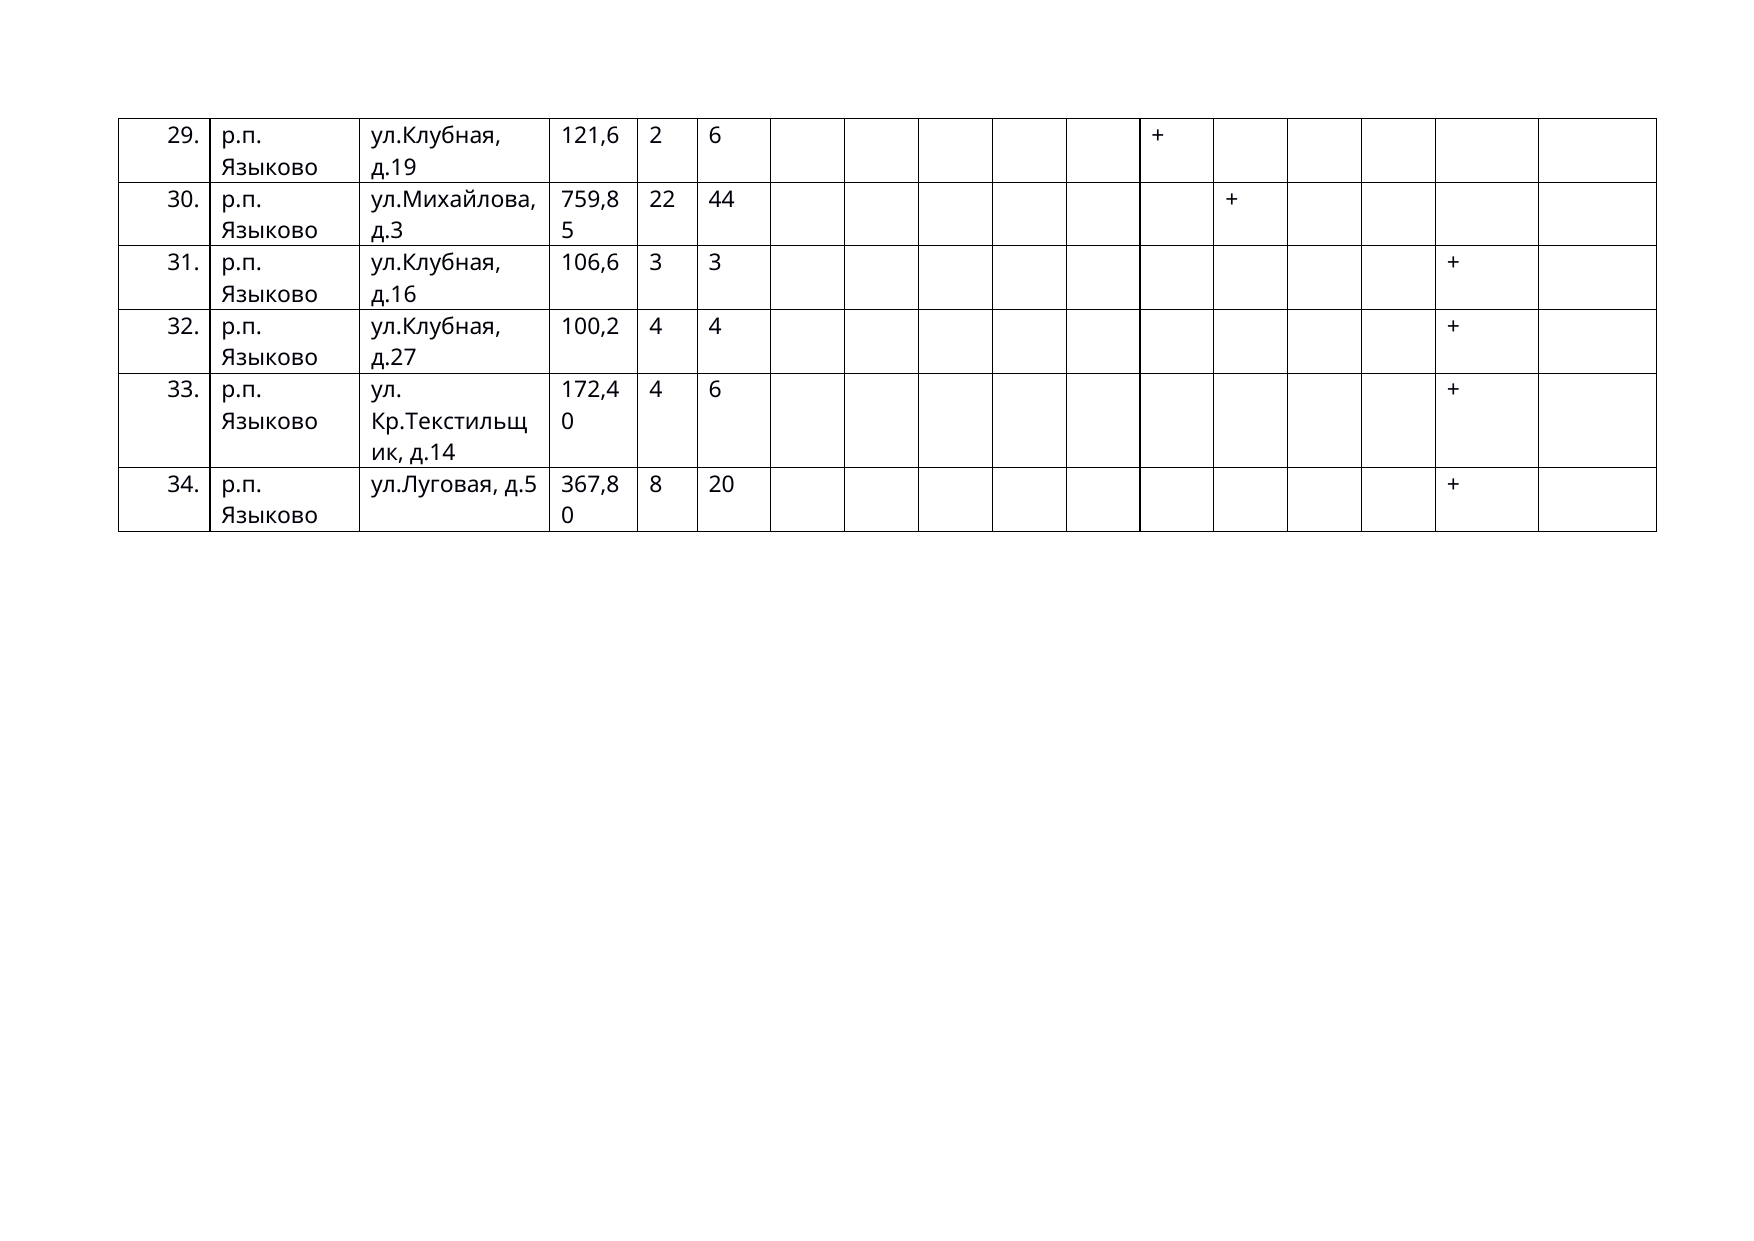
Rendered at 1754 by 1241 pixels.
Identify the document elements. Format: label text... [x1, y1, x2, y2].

table_cell [1362, 468, 1435, 531]
table_cell [1214, 246, 1287, 309]
table_cell 4 [698, 310, 770, 372]
table_cell [845, 183, 918, 245]
table_cell [1436, 183, 1538, 245]
table_cell [1288, 183, 1361, 245]
table_cell [919, 119, 992, 182]
table_cell [1362, 374, 1435, 467]
table_cell 100,2 [550, 310, 637, 372]
table_cell [119, 246, 209, 309]
table_cell [1067, 468, 1139, 531]
table_cell [1362, 119, 1435, 182]
table_cell [919, 468, 992, 531]
table_cell р.п. Языково [211, 374, 359, 467]
table_cell [1141, 374, 1213, 467]
table_cell [1067, 310, 1139, 372]
table_cell [119, 468, 209, 531]
table_cell [919, 246, 992, 309]
table_cell р.п. Языково [211, 310, 359, 372]
table_cell + [1436, 374, 1538, 467]
table_cell + [1436, 246, 1538, 309]
table_cell 106,6 [550, 246, 637, 309]
table_cell 121,6 [550, 119, 637, 182]
table_cell [771, 183, 844, 245]
table_cell ул. Кр.Текстильщик, д.14 [360, 374, 549, 467]
table_cell [1214, 468, 1287, 531]
table_cell [1539, 246, 1656, 309]
table_cell р.п. Языково [211, 183, 359, 245]
table_cell [845, 310, 918, 372]
table_cell [1288, 374, 1361, 467]
table_cell [1539, 374, 1656, 467]
table_cell [845, 374, 918, 467]
table_cell 6 [698, 374, 770, 467]
table_cell [845, 246, 918, 309]
table_cell [993, 310, 1066, 372]
table_cell + [1141, 119, 1213, 182]
table_cell [1539, 183, 1656, 245]
table_cell 3 [698, 246, 770, 309]
table_cell [1214, 119, 1287, 182]
table_cell [993, 246, 1066, 309]
table_cell 20 [698, 468, 770, 531]
table_cell ул.Луговая, д.5 [360, 468, 549, 531]
table_cell 22 [638, 183, 697, 245]
table_cell [1362, 310, 1435, 372]
table_cell [1288, 246, 1361, 309]
table_cell [993, 374, 1066, 467]
table_cell [1214, 374, 1287, 467]
table_cell [1362, 183, 1435, 245]
table_cell [1141, 183, 1213, 245]
table_cell [919, 183, 992, 245]
table_cell 759,85 [550, 183, 637, 245]
table_cell [771, 119, 844, 182]
table_cell 4 [638, 374, 697, 467]
table_cell [1067, 246, 1139, 309]
table_cell р.п. Языково [211, 246, 359, 309]
table_cell ул.Клубная, д.16 [360, 246, 549, 309]
table_cell [1539, 310, 1656, 372]
table_cell 3 [638, 246, 697, 309]
table_cell + [1436, 310, 1538, 372]
table_cell [771, 246, 844, 309]
table_cell [771, 310, 844, 372]
table_cell [993, 119, 1066, 182]
table_cell [1362, 246, 1435, 309]
table_cell 4 [638, 310, 697, 372]
table_cell 6 [698, 119, 770, 182]
table_cell [845, 119, 918, 182]
table_cell 172,40 [550, 374, 637, 467]
table_cell [845, 468, 918, 531]
table_cell + [1436, 468, 1538, 531]
table_cell [993, 468, 1066, 531]
table_cell [771, 468, 844, 531]
table_cell [1288, 310, 1361, 372]
table_cell [1436, 119, 1538, 182]
table_cell 367,80 [550, 468, 637, 531]
table_cell [1141, 246, 1213, 309]
table_cell [771, 374, 844, 467]
table_cell [919, 310, 992, 372]
table_cell 44 [698, 183, 770, 245]
table_cell 8 [638, 468, 697, 531]
table_cell + [1214, 183, 1287, 245]
table_cell [1539, 468, 1656, 531]
table_cell [1288, 468, 1361, 531]
table_cell [119, 183, 209, 245]
table_cell [119, 310, 209, 372]
table_cell 2 [638, 119, 697, 182]
table_cell ул.Клубная, д.27 [360, 310, 549, 372]
table_cell [1067, 183, 1139, 245]
table_cell р.п. Языково [211, 119, 359, 182]
table_cell [993, 183, 1066, 245]
table_cell р.п. Языково [211, 468, 359, 531]
table_cell [1141, 310, 1213, 372]
table_cell [1288, 119, 1361, 182]
table_cell [1067, 374, 1139, 467]
table_cell [1141, 468, 1213, 531]
table_cell [1214, 310, 1287, 372]
table_cell [1067, 119, 1139, 182]
table_cell [119, 119, 209, 182]
table_cell ул.Михайлова, д.3 [360, 183, 549, 245]
table_cell [119, 374, 209, 467]
table_cell ул.Клубная, д.19 [360, 119, 549, 182]
table_cell [919, 374, 992, 467]
table_cell [1539, 119, 1656, 182]
